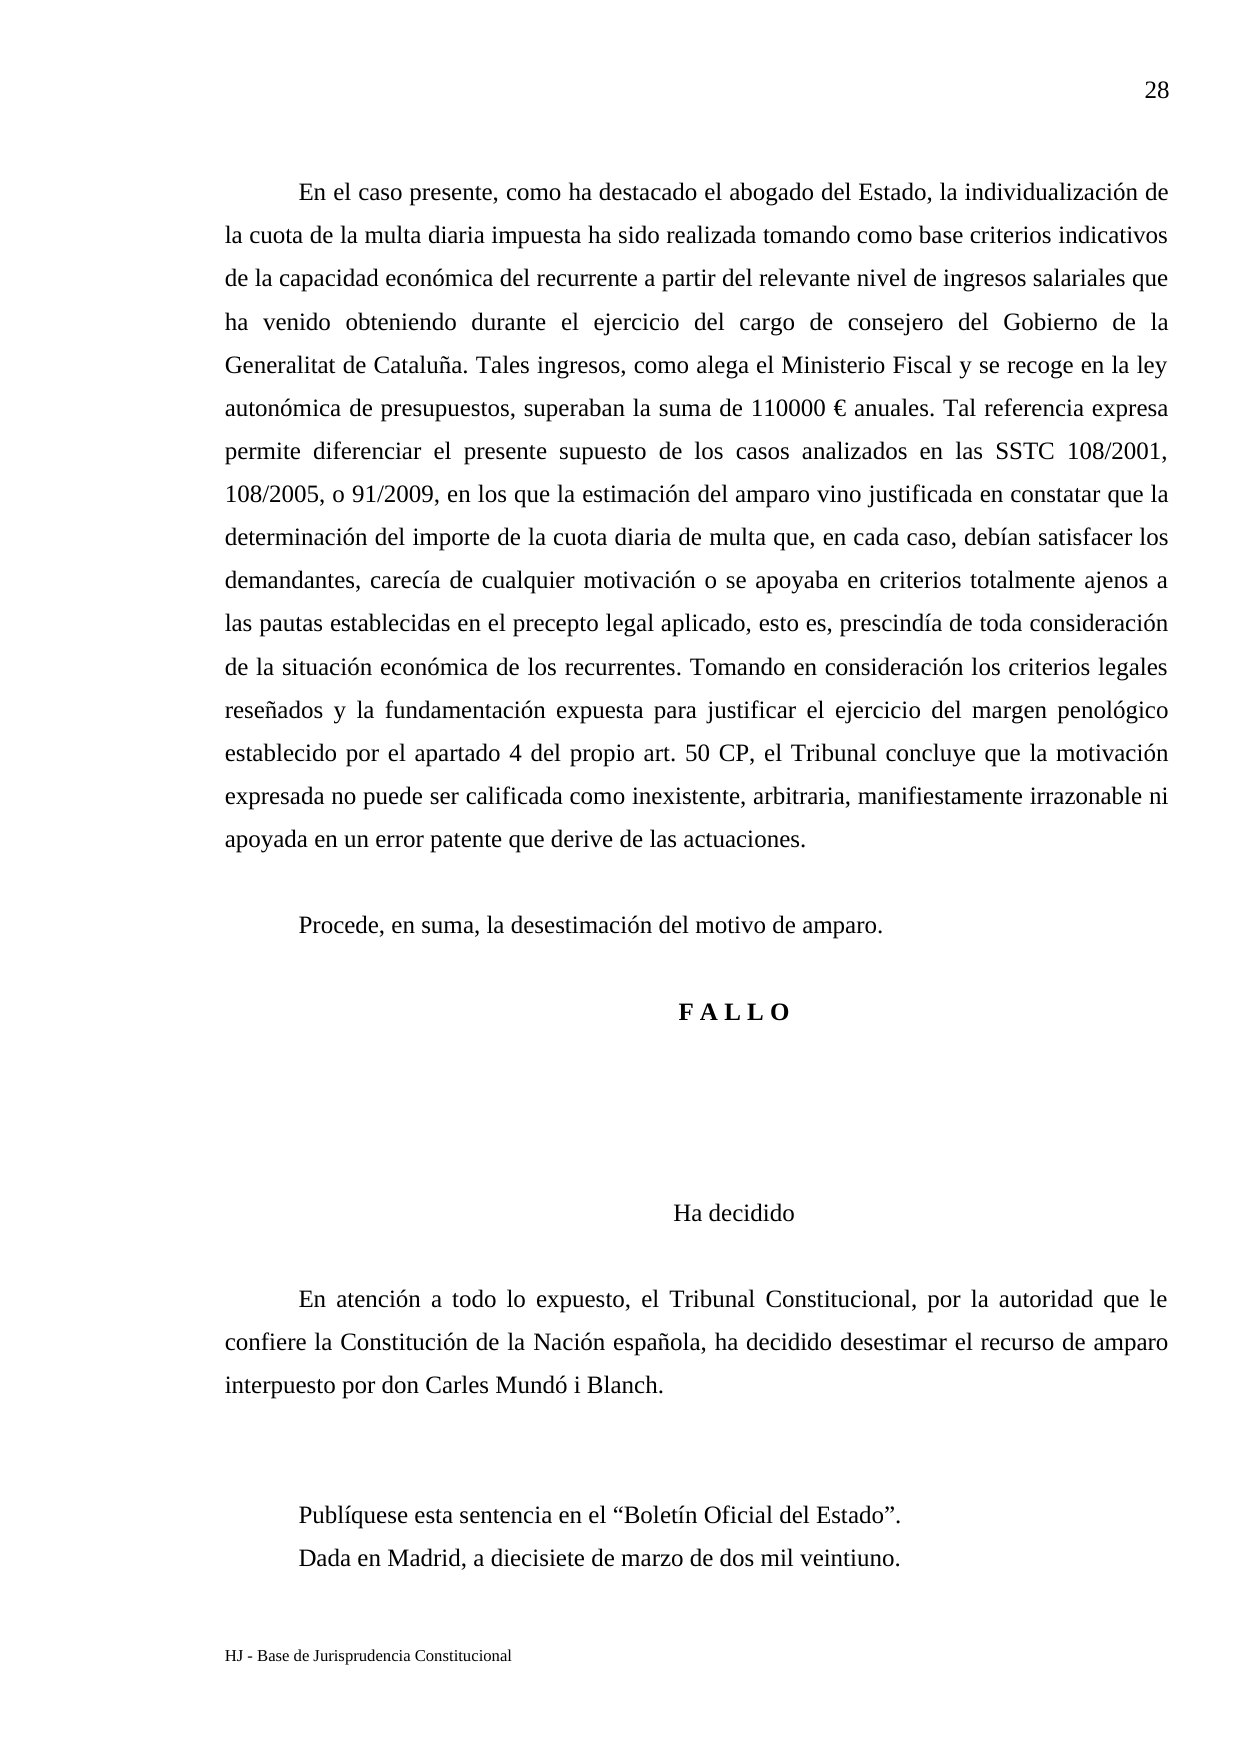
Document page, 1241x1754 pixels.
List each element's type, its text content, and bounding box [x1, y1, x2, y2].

text Procede, en suma, la desestimación del motivo de amparo. [224, 910, 1169, 939]
text En el caso presente, como ha destacado el abogado del Estado, la individualización de la cuota de la multa diaria impuesta ha sido realizada tomando como base criterios indicativos de la capacidad económica del recurrente a partir del relevante nivel de ingresos salariales que ha venido obteniendo durante el ejercicio del cargo de consejero del Gobierno de la Generalitat de Cataluña. Tales ingresos, como alega el Ministerio Fiscal y se recoge en la ley autonómica de presupuestos, superaban la suma de 110000 € anuales. Tal referencia expresa permite diferenciar el presente supuesto de los casos analizados en las SSTC 108/2001, 108/2005, o 91/2009, en los que la estimación del amparo vino justificada en constatar que la determinación del importe de la cuota diaria de multa que, en cada caso, debían satisfacer los demandantes, carecía de cualquier motivación o se apoyaba en criterios totalmente ajenos a las pautas establecidas en el precepto legal aplicado, esto es, prescindía de toda consideración de la situación económica de los recurrentes. Tomando en consideración los criterios legales reseñados y la fundamentación expuesta para justificar el ejercicio del margen penológico establecido por el apartado 4 del propio art. 50 CP, el Tribunal concluye que la motivación expresada no puede ser calificada como inexistente, arbitraria, manifiestamente irrazonable ni apoyada en un error patente que derive de las actuaciones. [224, 177, 1169, 853]
subtitle F A L L O [224, 997, 1169, 1025]
text Ha decidido [224, 1198, 1169, 1227]
text En atención a todo lo expuesto, el Tribunal Constitucional, por la autoridad que le confiere la Constitución de la Nación española, ha decidido desestimar el recurso de amparo interpuesto por don Carles Mundó i Blanch. [224, 1284, 1169, 1399]
text Publíquese esta sentencia en el “Boletín Oficial del Estado”. [224, 1500, 1169, 1528]
text Dada en Madrid, a diecisiete de marzo de dos mil veintiuno. [224, 1543, 1169, 1572]
